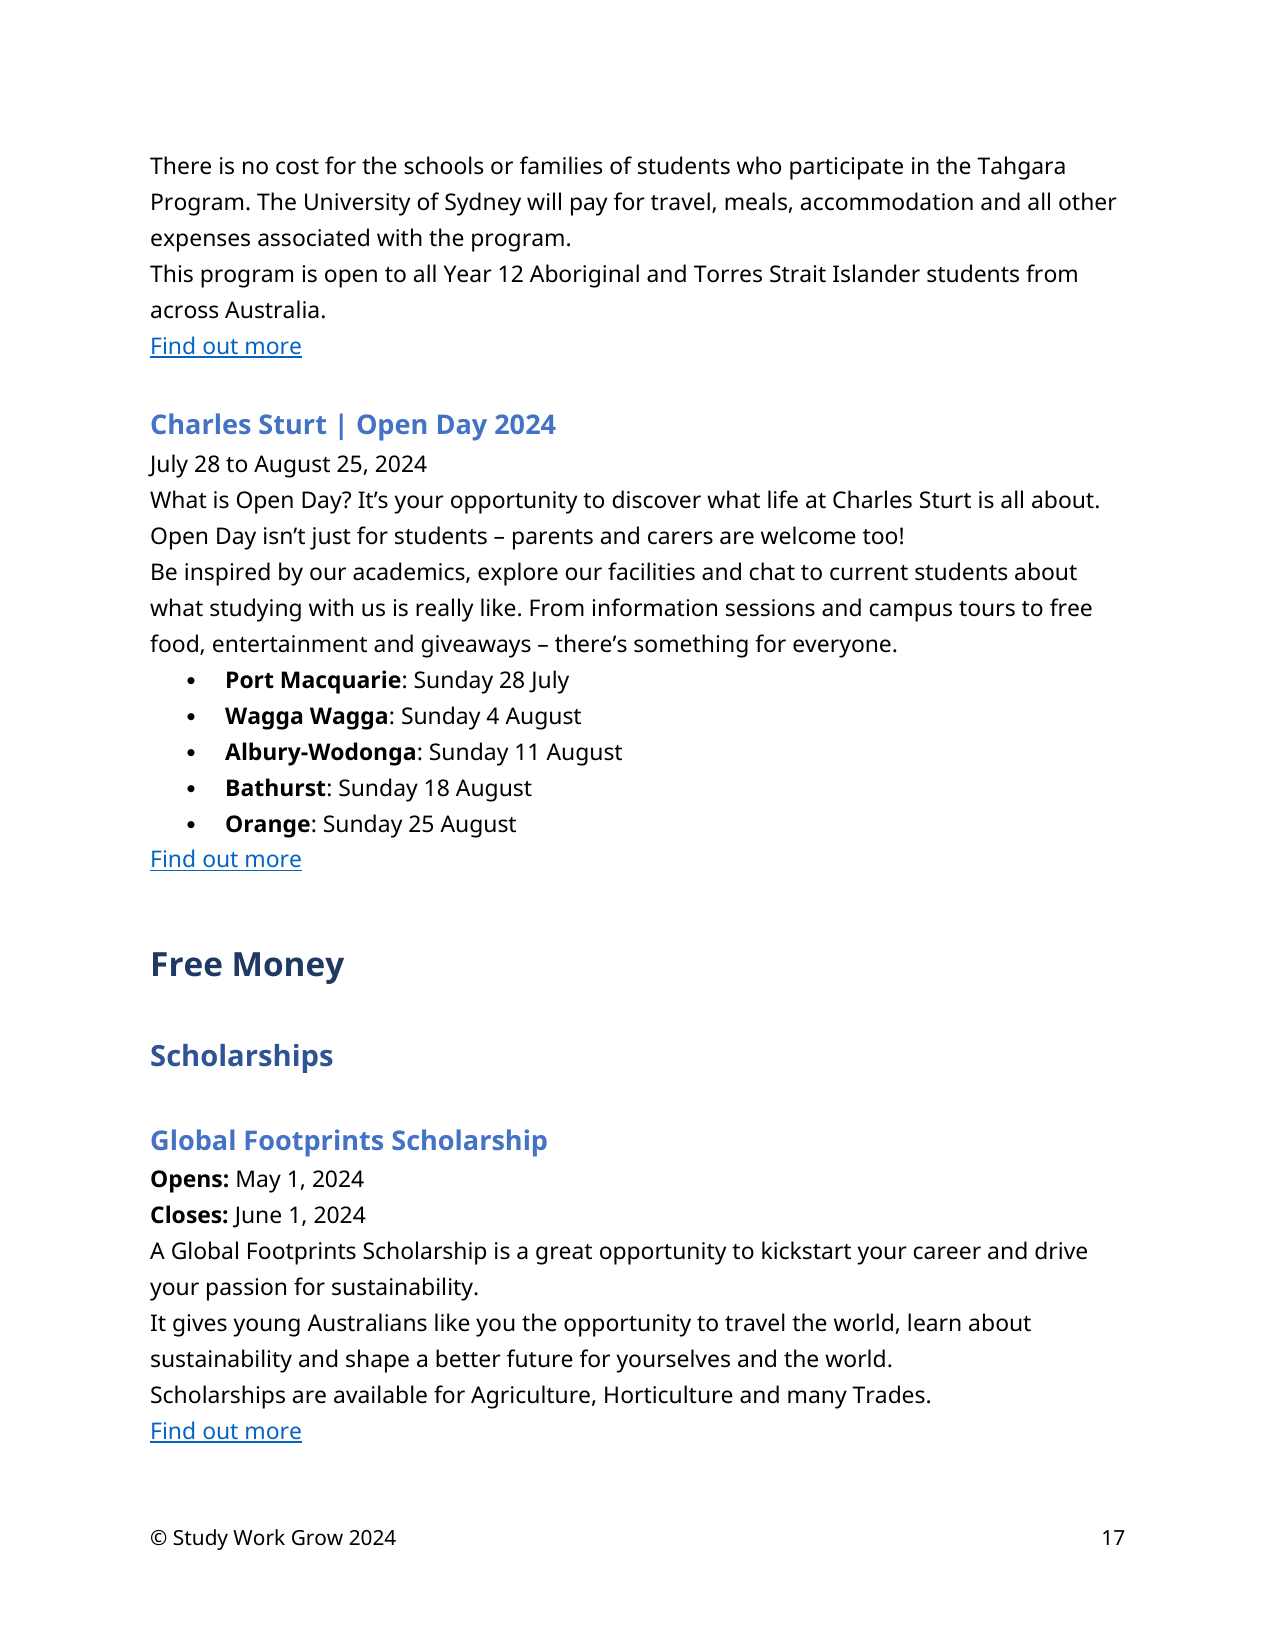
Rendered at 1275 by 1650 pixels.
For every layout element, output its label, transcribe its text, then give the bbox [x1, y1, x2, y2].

list Port Macquarie: Sunday 28 July [187, 664, 1125, 695]
text Closes: June 1, 2024 [150, 1199, 1125, 1231]
subtitle Scholarships [150, 1035, 1125, 1075]
list Wagga Wagga: Sunday 4 August [187, 700, 1125, 731]
text Scholarships are available for Agriculture, Horticulture and many Trades. [150, 1379, 1125, 1410]
text What is Open Day? It’s your opportunity to discover what life at Charles Sturt is all about. Open Day isn’t just for students – parents and carers are welcome too! [150, 484, 1125, 551]
text July 28 to August 25, 2024 [150, 448, 1125, 479]
list Albury-Wodonga: Sunday 11 August [187, 736, 1125, 767]
text Find out more [150, 1415, 1125, 1446]
text This program is open to all Year 12 Aboriginal and Torres Strait Islander students from across Australia. [150, 258, 1125, 325]
text Be inspired by our academics, explore our facilities and chat to current students about what studying with us is really like. From information sessions and campus tours to free food, entertainment and giveaways – there’s something for everyone. [150, 556, 1125, 659]
subtitle Charles Sturt | Open Day 2024 [150, 406, 1125, 443]
subtitle Global Footprints Scholarship [150, 1121, 1125, 1158]
text A Global Footprints Scholarship is a great opportunity to kickstart your career and drive your passion for sustainability. [150, 1235, 1125, 1302]
text Find out more [150, 330, 1125, 361]
text It gives young Australians like you the opportunity to travel the world, learn about sustainability and shape a better future for yourselves and the world. [150, 1307, 1125, 1374]
subtitle Free Money [150, 940, 1125, 986]
text Opens: May 1, 2024 [150, 1163, 1125, 1195]
list Bathurst: Sunday 18 August [187, 772, 1125, 803]
text Find out more [150, 843, 1125, 875]
list Orange: Sunday 25 August [187, 807, 1125, 839]
text There is no cost for the schools or families of students who participate in the Tahgara Program. The University of Sydney will pay for travel, meals, accommodation and all other expenses associated with the program. [150, 150, 1125, 253]
